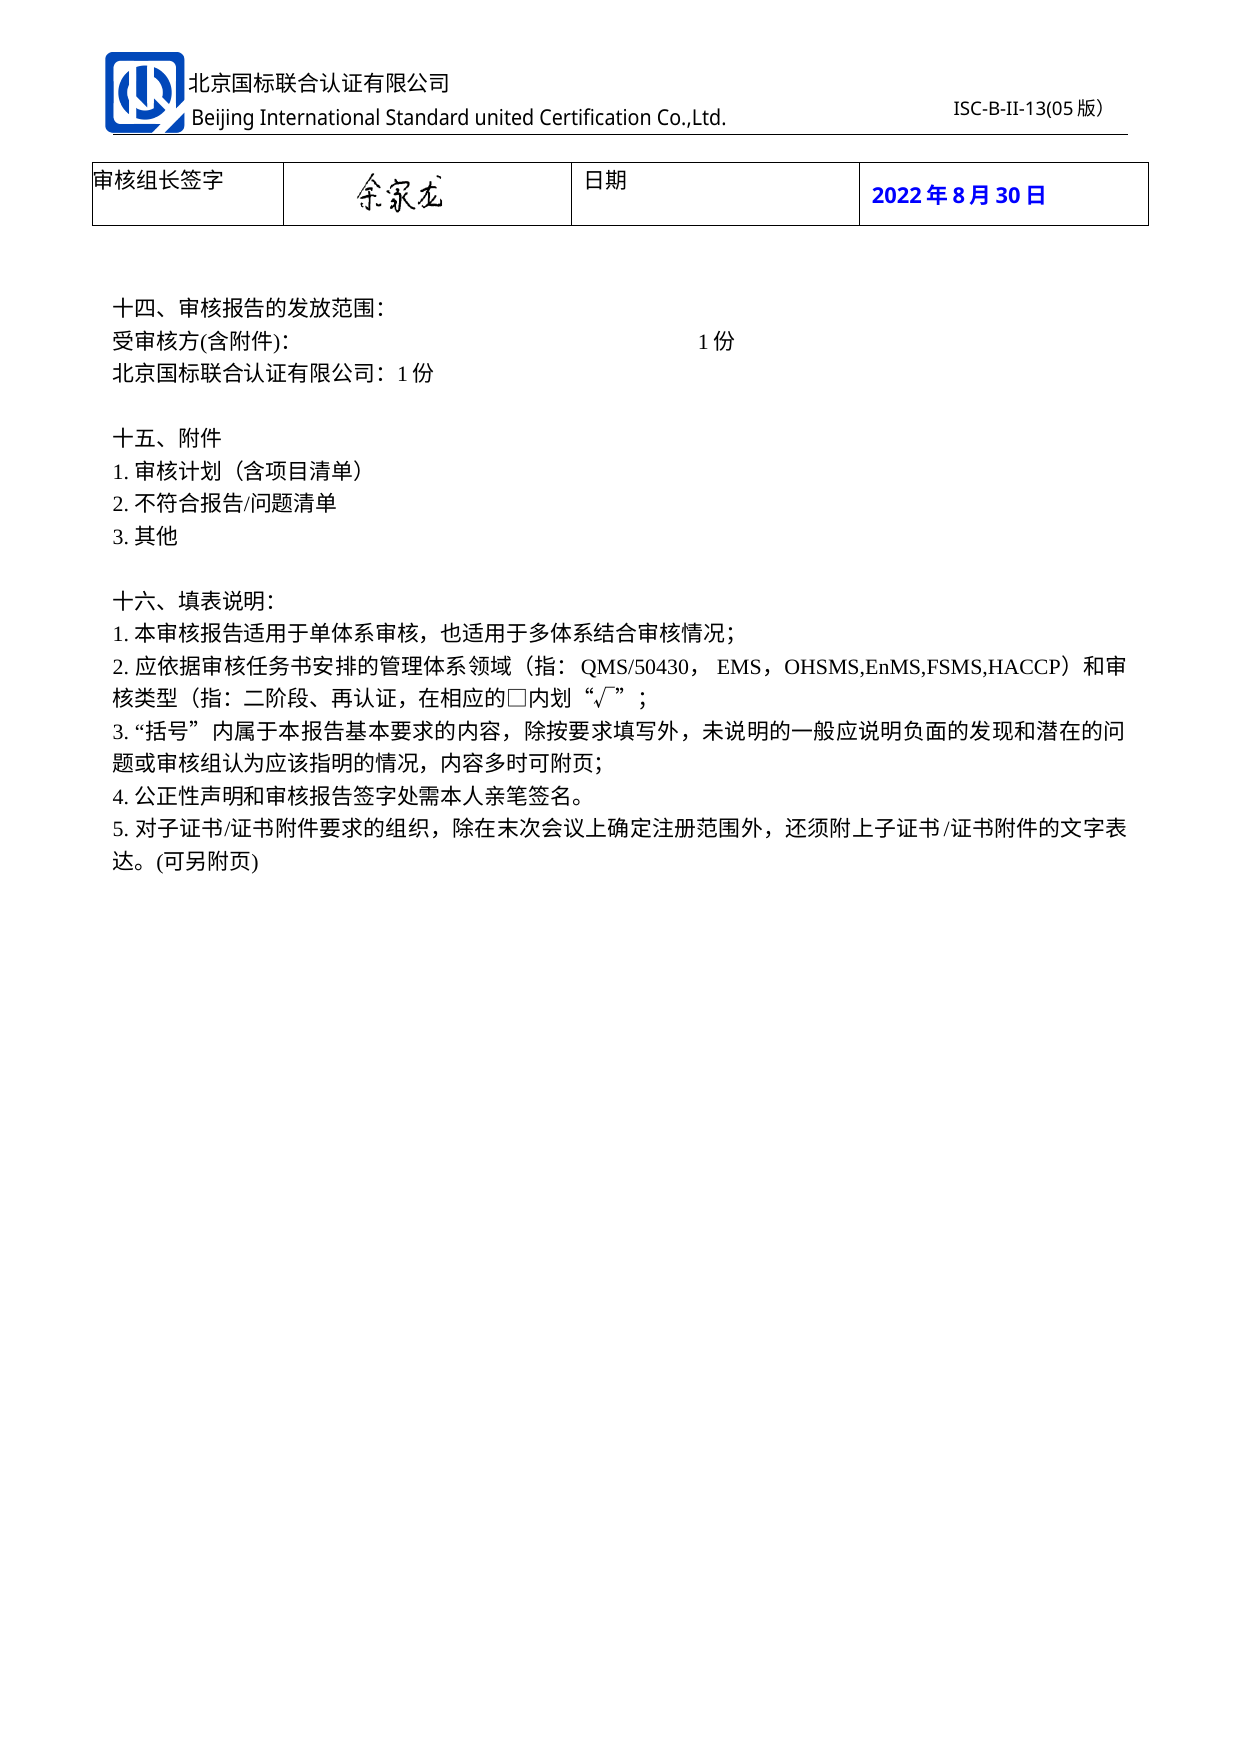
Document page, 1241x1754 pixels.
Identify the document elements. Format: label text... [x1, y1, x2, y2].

text 受审核方(含附件)： 1份 [112, 323, 1128, 356]
text 4. 公正性声明和审核报告签字处需本人亲笔签名。 [112, 778, 1128, 811]
text 十四、审核报告的发放范围： [112, 291, 1128, 323]
table_cell 审核组长签字 [93, 163, 283, 225]
table_cell 2022年8月30日 [860, 163, 1148, 225]
table_cell [284, 163, 571, 225]
table_cell 日期 [572, 163, 859, 225]
text 十五、附件 [112, 421, 1128, 453]
text 1. 本审核报告适用于单体系审核，也适用于多体系结合审核情况； [112, 616, 1128, 648]
text 十六、填表说明： [112, 583, 1128, 616]
text 2. 不符合报告/问题清单 [112, 486, 1128, 518]
text 1. 审核计划（含项目清单） [112, 453, 1128, 486]
text 2. 应依据审核任务书安排的管理体系领域（指：QMS/50430， EMS，OHSMS,EnMS,FSMS,HACCP）和审核类型（指：二阶段、再认证，在相应的□内划“√”； [112, 648, 1128, 713]
picture [355, 171, 445, 215]
text 5. 对子证书/证书附件要求的组织，除在末次会议上确定注册范围外，还须附上子证书/证书附件的文字表达。(可另附页) [112, 811, 1128, 876]
picture [105, 52, 185, 133]
text 3. 其他 [112, 518, 1128, 551]
text 北京国标联合认证有限公司：1份 [112, 356, 1128, 388]
text 3. “括号”内属于本报告基本要求的内容，除按要求填写外，未说明的一般应说明负面的发现和潜在的问题或审核组认为应该指明的情况，内容多时可附页； [112, 713, 1128, 778]
